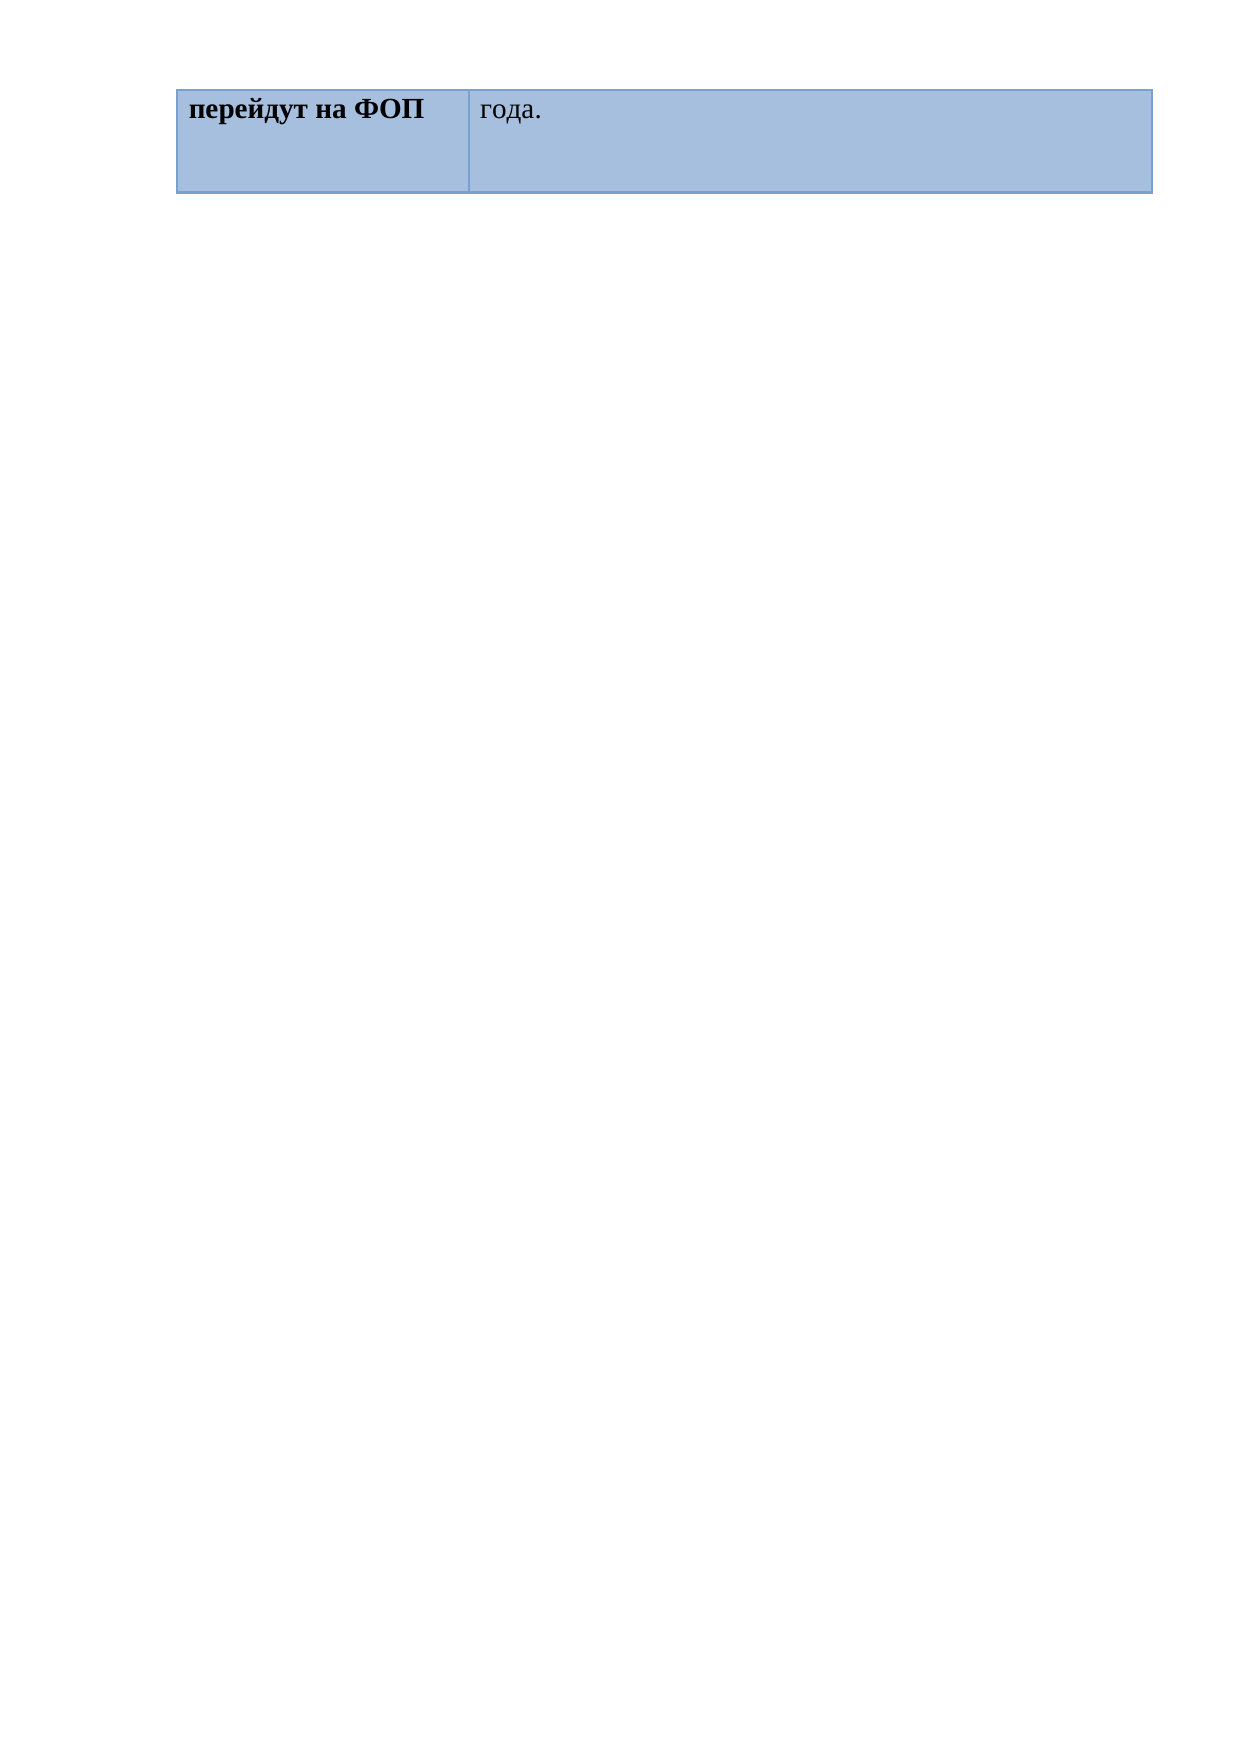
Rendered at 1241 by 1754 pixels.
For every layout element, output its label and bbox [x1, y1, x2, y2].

table_cell [470, 91, 1151, 191]
table_cell [178, 91, 468, 191]
